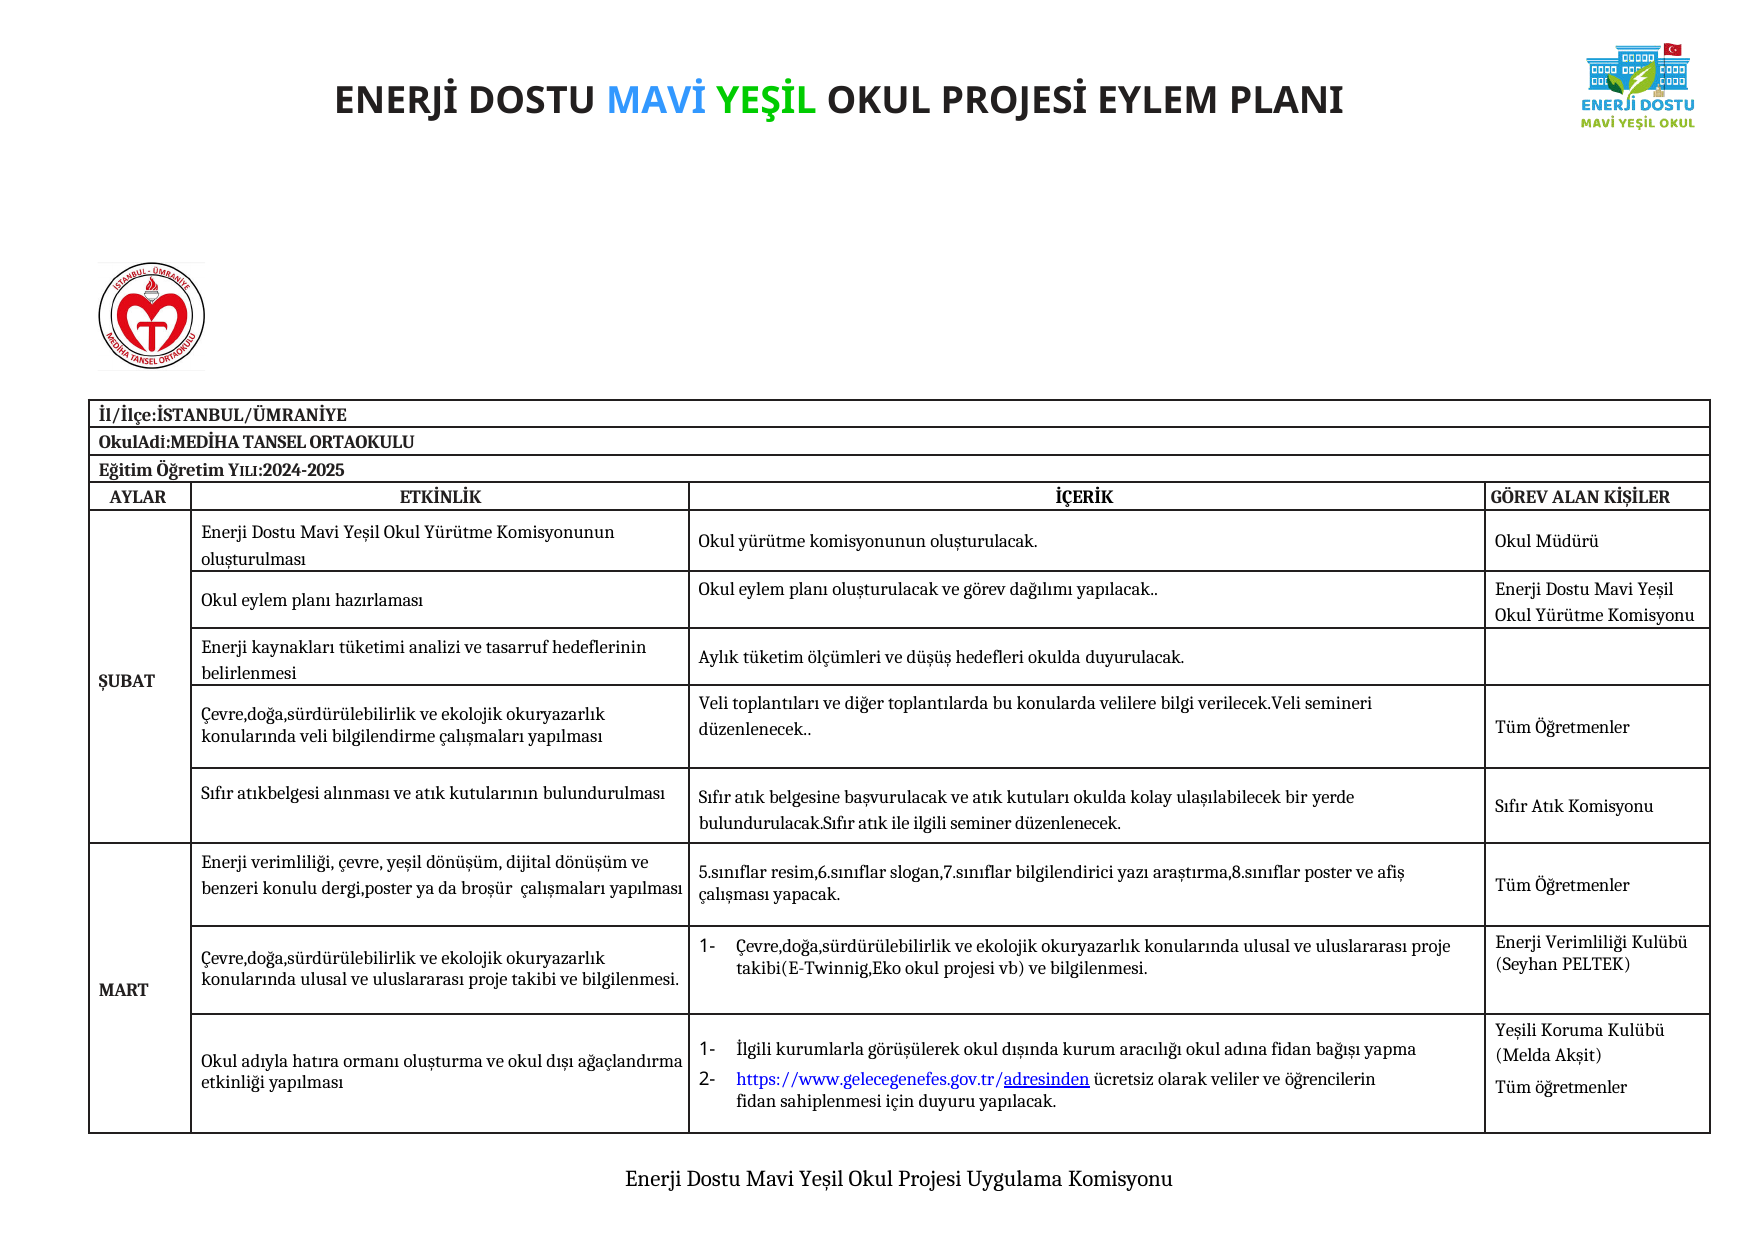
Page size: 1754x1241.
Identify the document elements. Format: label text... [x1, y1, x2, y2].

table_cell Sıfır atık belgesine başvurulacak ve atık kutuları okulda kolay ulaşılabilecek bir yerde bulundurulacak.Sıfır atık ile ilgili seminer düzenlenecek. [690, 769, 1484, 842]
table_cell İÇERİK [690, 483, 1484, 509]
picture [1581, 43, 1695, 130]
table_cell Sıfır Atık Komisyonu [1486, 769, 1709, 842]
table_cell Enerji verimliliği, çevre, yeşil dönüşüm, dijital dönüşüm ve benzeri konulu dergi,poster ya da broşür çalışmaları yapılması [192, 844, 688, 925]
picture [97, 262, 206, 371]
table_cell GÖREV ALAN KİŞİLER [1486, 483, 1709, 509]
table_cell AYLAR [90, 483, 190, 509]
table_cell Enerji Verimliliği Kulübü (Seyhan PELTEK) [1486, 927, 1709, 1013]
table_cell Enerji Dostu Mavi Yeşil Okul Yürütme Komisyonu [1486, 572, 1709, 627]
table_cell Çevre,doğa,sürdürülebilirlik ve ekolojik okuryazarlık konularında ulusal ve uluslararası proje takibi ve bilgilenmesi. [192, 927, 688, 1013]
table_cell Tüm Öğretmenler [1486, 686, 1709, 767]
table_cell OkulAdi:MEDİHA TANSEL ORTAOKULU [90, 428, 1709, 453]
table_cell İlgili kurumlarla görüşülerek okul dışında kurum aracılığı okul adına fidan bağışı yapma https://www.gelecegenefes.gov.tr/adresinden ücretsiz olarak veliler ve öğrencilerin fidan sahiplenmesi için duyuru yapılacak. [690, 1015, 1484, 1132]
table_cell 5.sınıflar resim,6.sınıflar slogan,7.sınıflar bilgilendirici yazı araştırma,8.sınıflar poster ve afiş çalışması yapacak. [690, 844, 1484, 925]
table_cell Çevre,doğa,sürdürülebilirlik ve ekolojik okuryazarlık konularında veli bilgilendirme çalışmaları yapılması [192, 686, 688, 767]
table_cell Tüm Öğretmenler [1486, 844, 1709, 925]
table_cell Veli toplantıları ve diğer toplantılarda bu konularda velilere bilgi verilecek.Veli semineri düzenlenecek.. [690, 686, 1484, 767]
table_cell Yeşili Koruma Kulübü (Melda Akşit) Tüm öğretmenler [1486, 1015, 1709, 1132]
table_cell ŞUBAT [90, 511, 190, 842]
table_cell Enerji Dostu Mavi Yeşil Okul Yürütme Komisyonunun oluşturulması [192, 511, 688, 570]
table_cell Enerji kaynakları tüketimi analizi ve tasarruf hedeflerinin belirlenmesi [192, 629, 688, 684]
text Enerji Dostu Mavi Yeşil Okul Projesi Uygulama Komisyonu [74, 1166, 1724, 1192]
table_cell Okul Müdürü [1486, 511, 1709, 570]
table_cell Sıfır atıkbelgesi alınması ve atık kutularının bulundurulması [192, 769, 688, 842]
table_cell Eğitim Öğretim Yılı:2024-2025 [90, 456, 1709, 481]
table_cell Çevre,doğa,sürdürülebilirlik ve ekolojik okuryazarlık konularında ulusal ve uluslararası proje takibi(E-Twinnig,Eko okul projesi vb) ve bilgilenmesi. [690, 927, 1484, 1013]
table_cell ETKİNLİK [192, 483, 688, 509]
table_cell [1486, 629, 1709, 684]
table_cell Okul eylem planı hazırlaması [192, 572, 688, 627]
table_cell Okul eylem planı oluşturulacak ve görev dağılımı yapılacak.. [690, 572, 1484, 627]
table_cell Aylık tüketim ölçümleri ve düşüş hedefleri okulda duyurulacak. [690, 629, 1484, 684]
table_cell Okul adıyla hatıra ormanı oluşturma ve okul dışı ağaçlandırma etkinliği yapılması [192, 1015, 688, 1132]
table_header İl/İlçe:İSTANBUL/ÜMRANİYE [90, 401, 1709, 426]
table_cell MART [90, 844, 190, 1132]
table_cell Okul yürütme komisyonunun oluşturulacak. [690, 511, 1484, 570]
